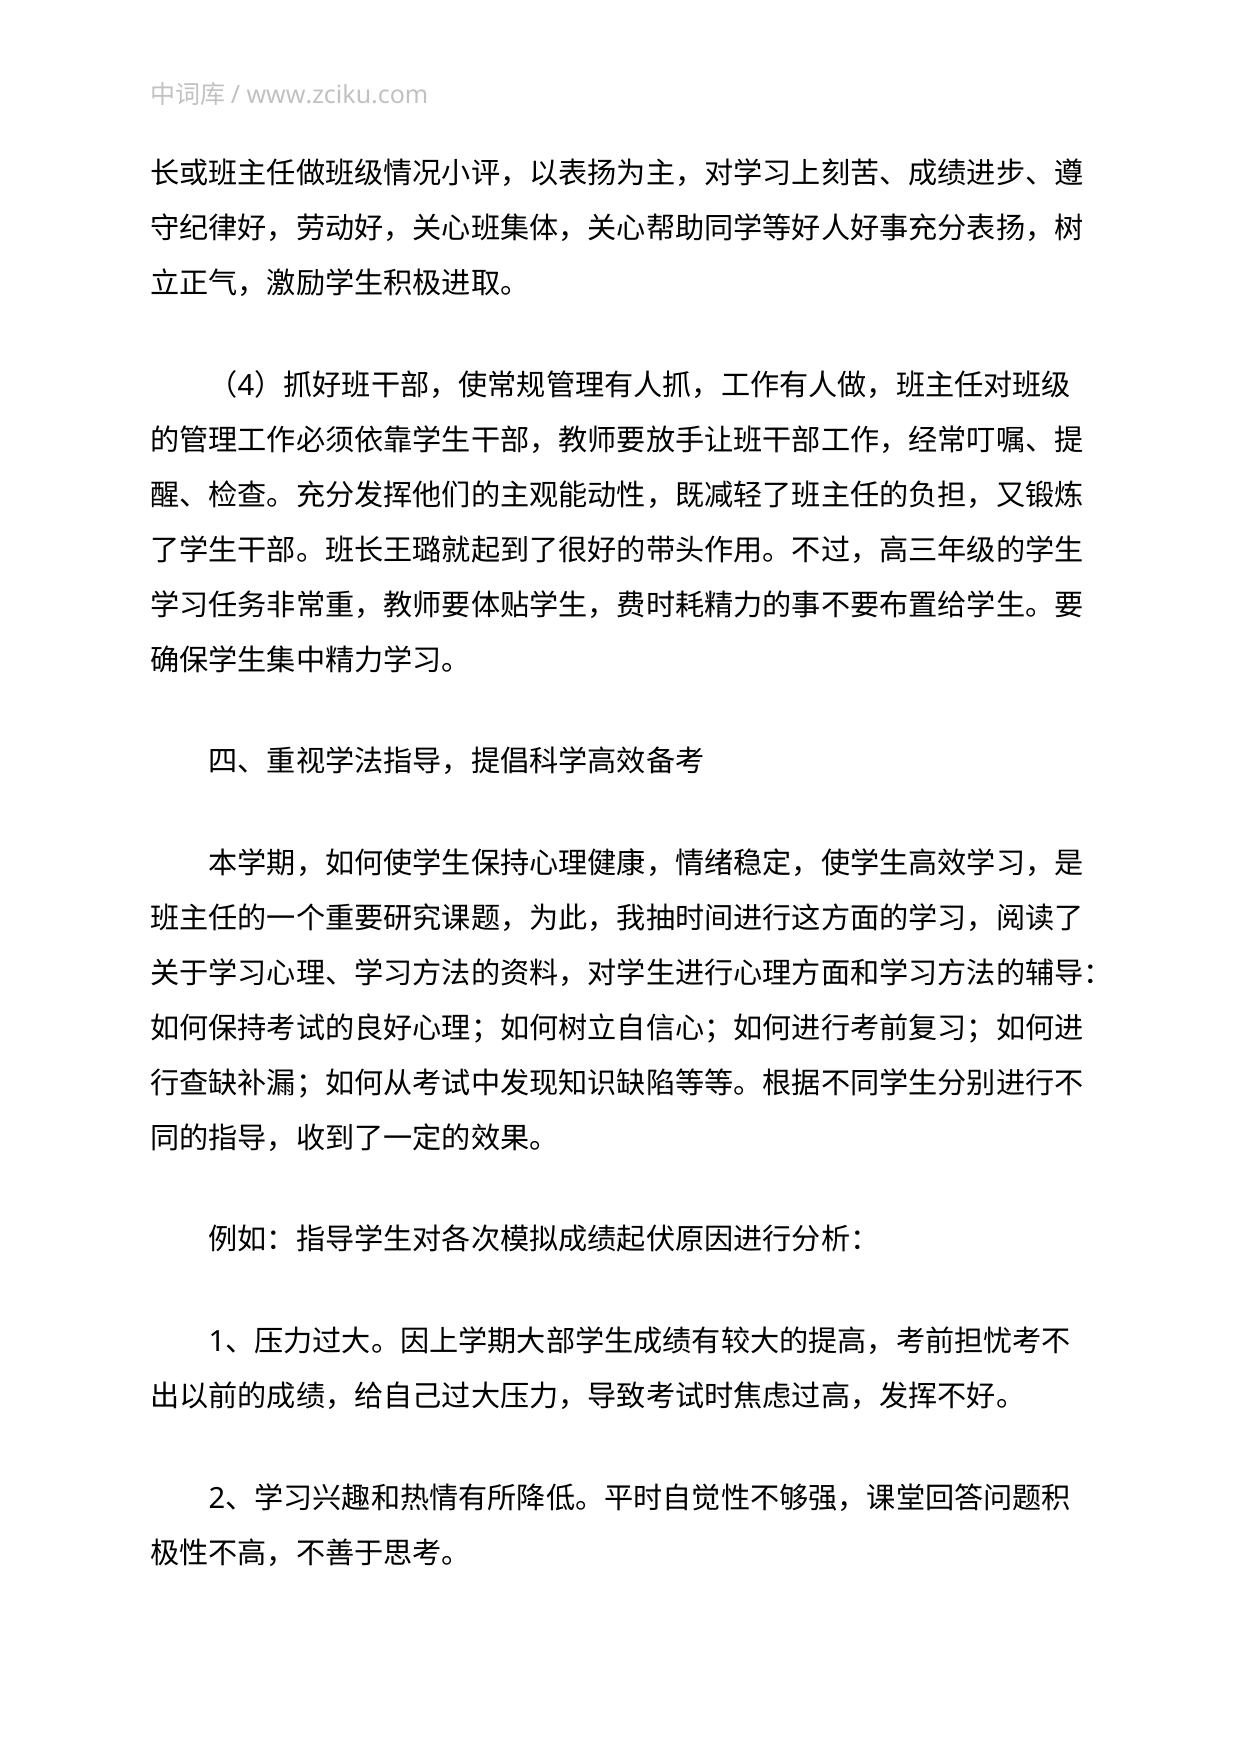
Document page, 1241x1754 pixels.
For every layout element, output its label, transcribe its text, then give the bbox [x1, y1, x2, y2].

text 四、重视学法指导，提倡科学高效备考 [150, 738, 1090, 780]
text 2、学习兴趣和热情有所降低。平时自觉性不够强，课堂回答问题积极性不高，不善于思考。 [150, 1474, 1090, 1572]
text 例如：指导学生对各次模拟成绩起伏原因进行分析： [150, 1216, 1090, 1258]
text 1、压力过大。因上学期大部学生成绩有较大的提高，考前担忧考不出以前的成绩，给自己过大压力，导致考试时焦虑过高，发挥不好。 [150, 1318, 1090, 1415]
text 本学期，如何使学生保持心理健康，情绪稳定，使学生高效学习，是班主任的一个重要研究课题，为此，我抽时间进行这方面的学习，阅读了关于学习心理、学习方法的资料，对学生进行心理方面和学习方法的辅导：如何保持考试的良好心理；如何树立自信心；如何进行考前复习；如何进行查缺补漏；如何从考试中发现知识缺陷等等。根据不同学生分别进行不同的指导，收到了一定的效果。 [150, 840, 1090, 1156]
text （4）抓好班干部，使常规管理有人抓，工作有人做，班主任对班级的管理工作必须依靠学生干部，教师要放手让班干部工作，经常叮嘱、提醒、检查。充分发挥他们的主观能动性，既减轻了班主任的负担，又锻炼了学生干部。班长王璐就起到了很好的带头作用。不过，高三年级的学生学习任务非常重，教师要体贴学生，费时耗精力的事不要布置给学生。要确保学生集中精力学习。 [150, 362, 1090, 678]
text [150, 150, 1090, 302]
